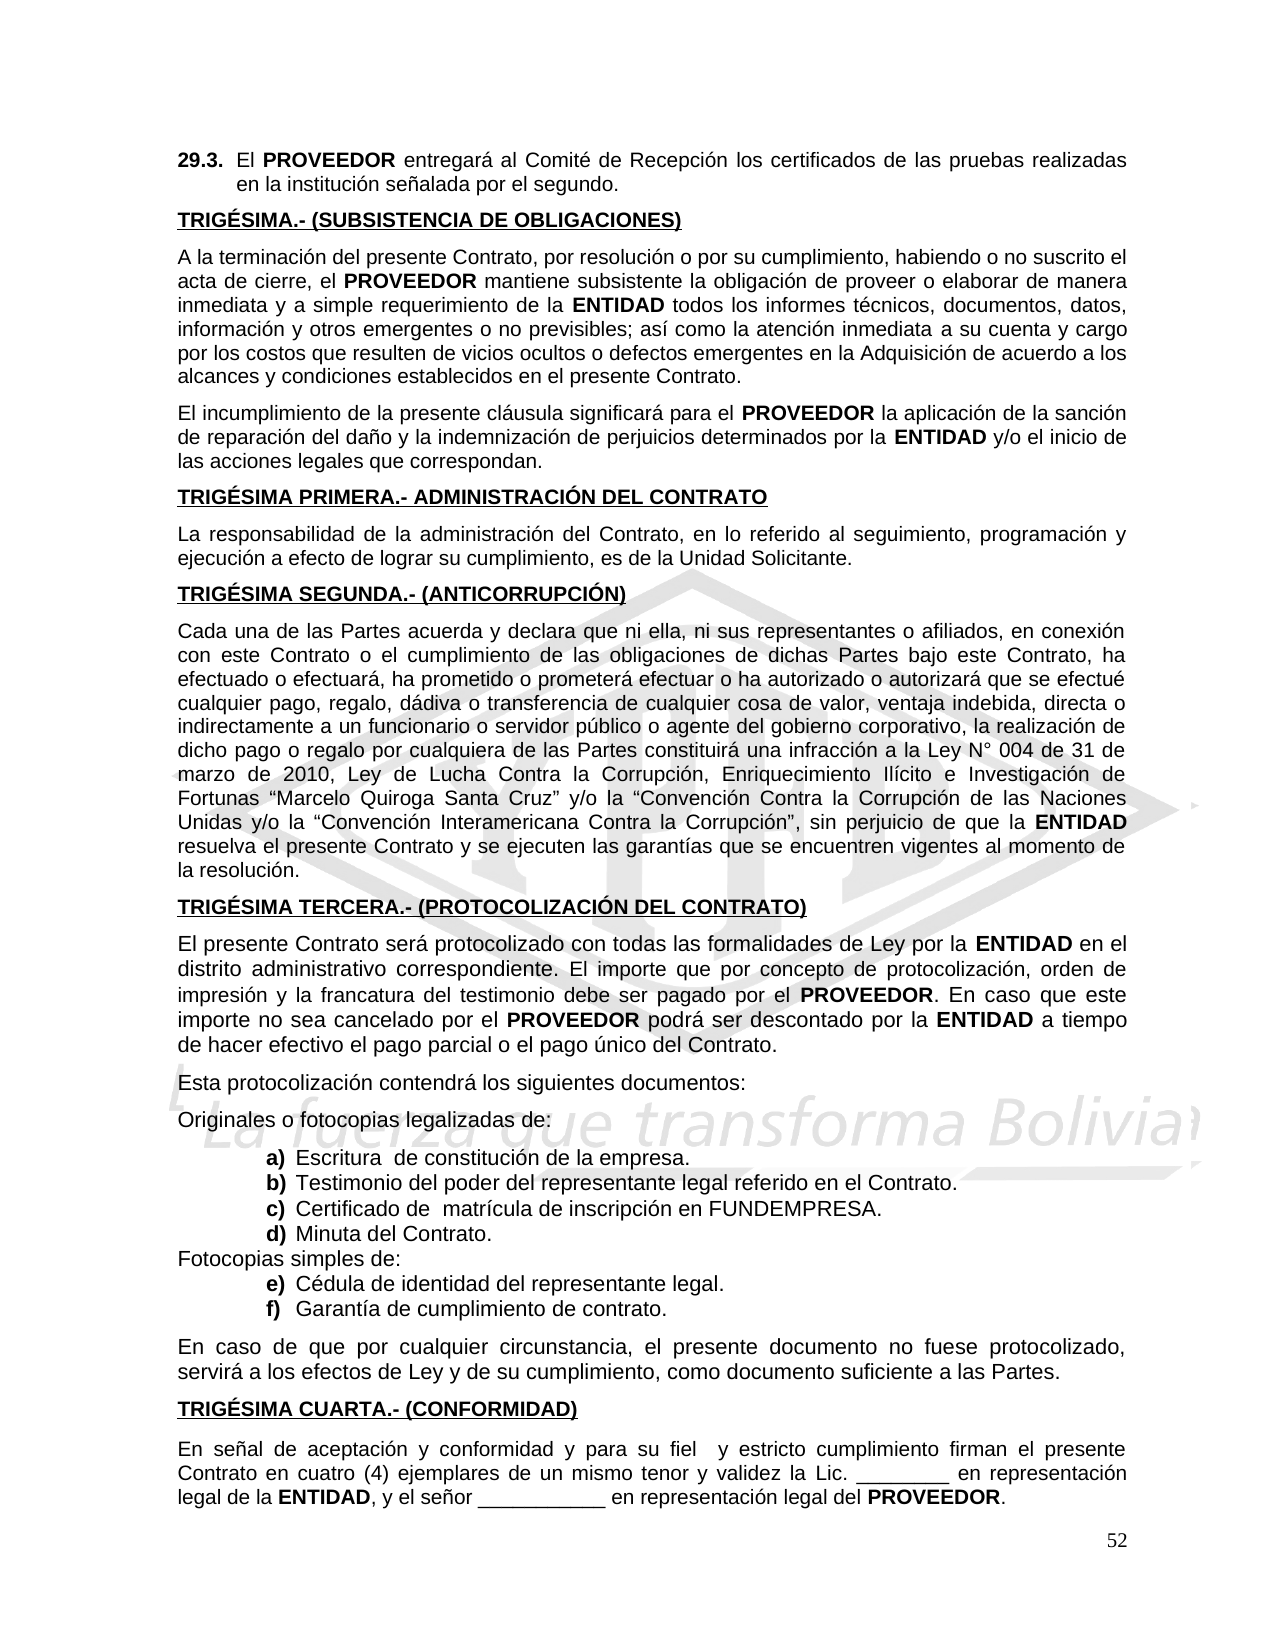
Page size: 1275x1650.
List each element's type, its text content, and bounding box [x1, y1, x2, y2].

text Cada una de las Partes acuerda y declara que ni ella, ni sus representantes o afiliados, en conexión con este Contrato o el cumplimiento de las obligaciones de dichas Partes bajo este Contrato, ha efectuado o efectuará, ha prometido o prometerá efectuar o ha autorizado o autorizará que se efectué cualquier pago, regalo, dádiva o transferencia de cualquier cosa de valor, ventaja indebida, directa o indirectamente a un funcionario o servidor público o agente del gobierno corporativo, la realización de dicho pago o regalo por cualquiera de las Partes constituirá una infracción a la Ley N° 004 de 31 de marzo de 2010, Ley de Lucha Contra la Corrupción, Enriquecimiento Ilícito e Investigación de Fortunas “Marcelo Quiroga Santa Cruz” y/o la “Convención Contra la Corrupción de las Naciones Unidas y/o la “Convención Interamericana Contra la Corrupción”, sin perjuicio de que la ENTIDAD resuelva el presente Contrato y se ejecuten las garantías que se encuentren vigentes al momento de la resolución. [177, 618, 1127, 882]
text TRIGÉSIMA PRIMERA.- ADMINISTRACIÓN DEL CONTRATO [177, 485, 1127, 509]
list Garantía de cumplimiento de contrato. [266, 1296, 1127, 1321]
text 29.3. El PROVEEDOR entregará al Comité de Recepción los certificados de las pruebas realizadas en la institución señalada por el segundo. [177, 148, 1127, 196]
list Certificado de matrícula de inscripción en FUNDEMPRESA. [266, 1195, 1127, 1221]
text TRIGÉSIMA CUARTA.- (CONFORMIDAD) [177, 1397, 1127, 1421]
text Esta protocolización contendrá los siguientes documentos: [177, 1069, 1127, 1095]
text TRIGÉSIMA TERCERA.- (PROTOCOLIZACIÓN DEL CONTRATO) [177, 894, 1127, 918]
text El presente Contrato será protocolizado con todas las formalidades de Ley por la ENTIDAD en el distrito administrativo correspondiente. El importe que por concepto de protocolización, orden de impresión y la francatura del testimonio debe ser pagado por el PROVEEDOR. En caso que este importe no sea cancelado por el PROVEEDOR podrá ser descontado por la ENTIDAD a tiempo de hacer efectivo el pago parcial o el pago único del Contrato. [177, 931, 1127, 1057]
list Escritura de constitución de la empresa. [266, 1145, 1127, 1170]
list Minuta del Contrato. [266, 1221, 1127, 1246]
text Fotocopias simples de: [177, 1246, 1127, 1271]
text El incumplimiento de la presente cláusula significará para el PROVEEDOR la aplicación de la sanción de reparación del daño y la indemnización de perjuicios determinados por la ENTIDAD y/o el inicio de las acciones legales que correspondan. [177, 401, 1127, 473]
text Originales o fotocopias legalizadas de: [177, 1107, 1127, 1132]
text A la terminación del presente Contrato, por resolución o por su cumplimiento, habiendo o no suscrito el acta de cierre, el PROVEEDOR mantiene subsistente la obligación de proveer o elaborar de manera inmediata y a simple requerimiento de la ENTIDAD todos los informes técnicos, documentos, datos, información y otros emergentes o no previsibles; así como la atención inmediata a su cuenta y cargo por los costos que resulten de vicios ocultos o defectos emergentes en la Adquisición de acuerdo a los alcances y condiciones establecidos en el presente Contrato. [177, 244, 1128, 388]
text En señal de aceptación y conformidad y para su fiel y estricto cumplimiento firman el presente Contrato en cuatro (4) ejemplares de un mismo tenor y validez la Lic. ________ en representación legal de la ENTIDAD, y el señor ___________ en representación legal del PROVEEDOR. [177, 1437, 1127, 1509]
text La responsabilidad de la administración del Contrato, en lo referido al seguimiento, programación y ejecución a efecto de lograr su cumplimiento, es de la Unidad Solicitante. [177, 522, 1127, 569]
text TRIGÉSIMA.- (SUBSISTENCIA DE OBLIGACIONES) [177, 208, 1127, 232]
list Testimonio del poder del representante legal referido en el Contrato. [266, 1170, 1127, 1195]
list Cédula de identidad del representante legal. [266, 1271, 1127, 1296]
text TRIGÉSIMA SEGUNDA.- (ANTICORRUPCIÓN) [177, 582, 1127, 606]
text En caso de que por cualquier circunstancia, el presente documento no fuese protocolizado, servirá a los efectos de Ley y de su cumplimiento, como documento suficiente a las Partes. [177, 1334, 1127, 1384]
